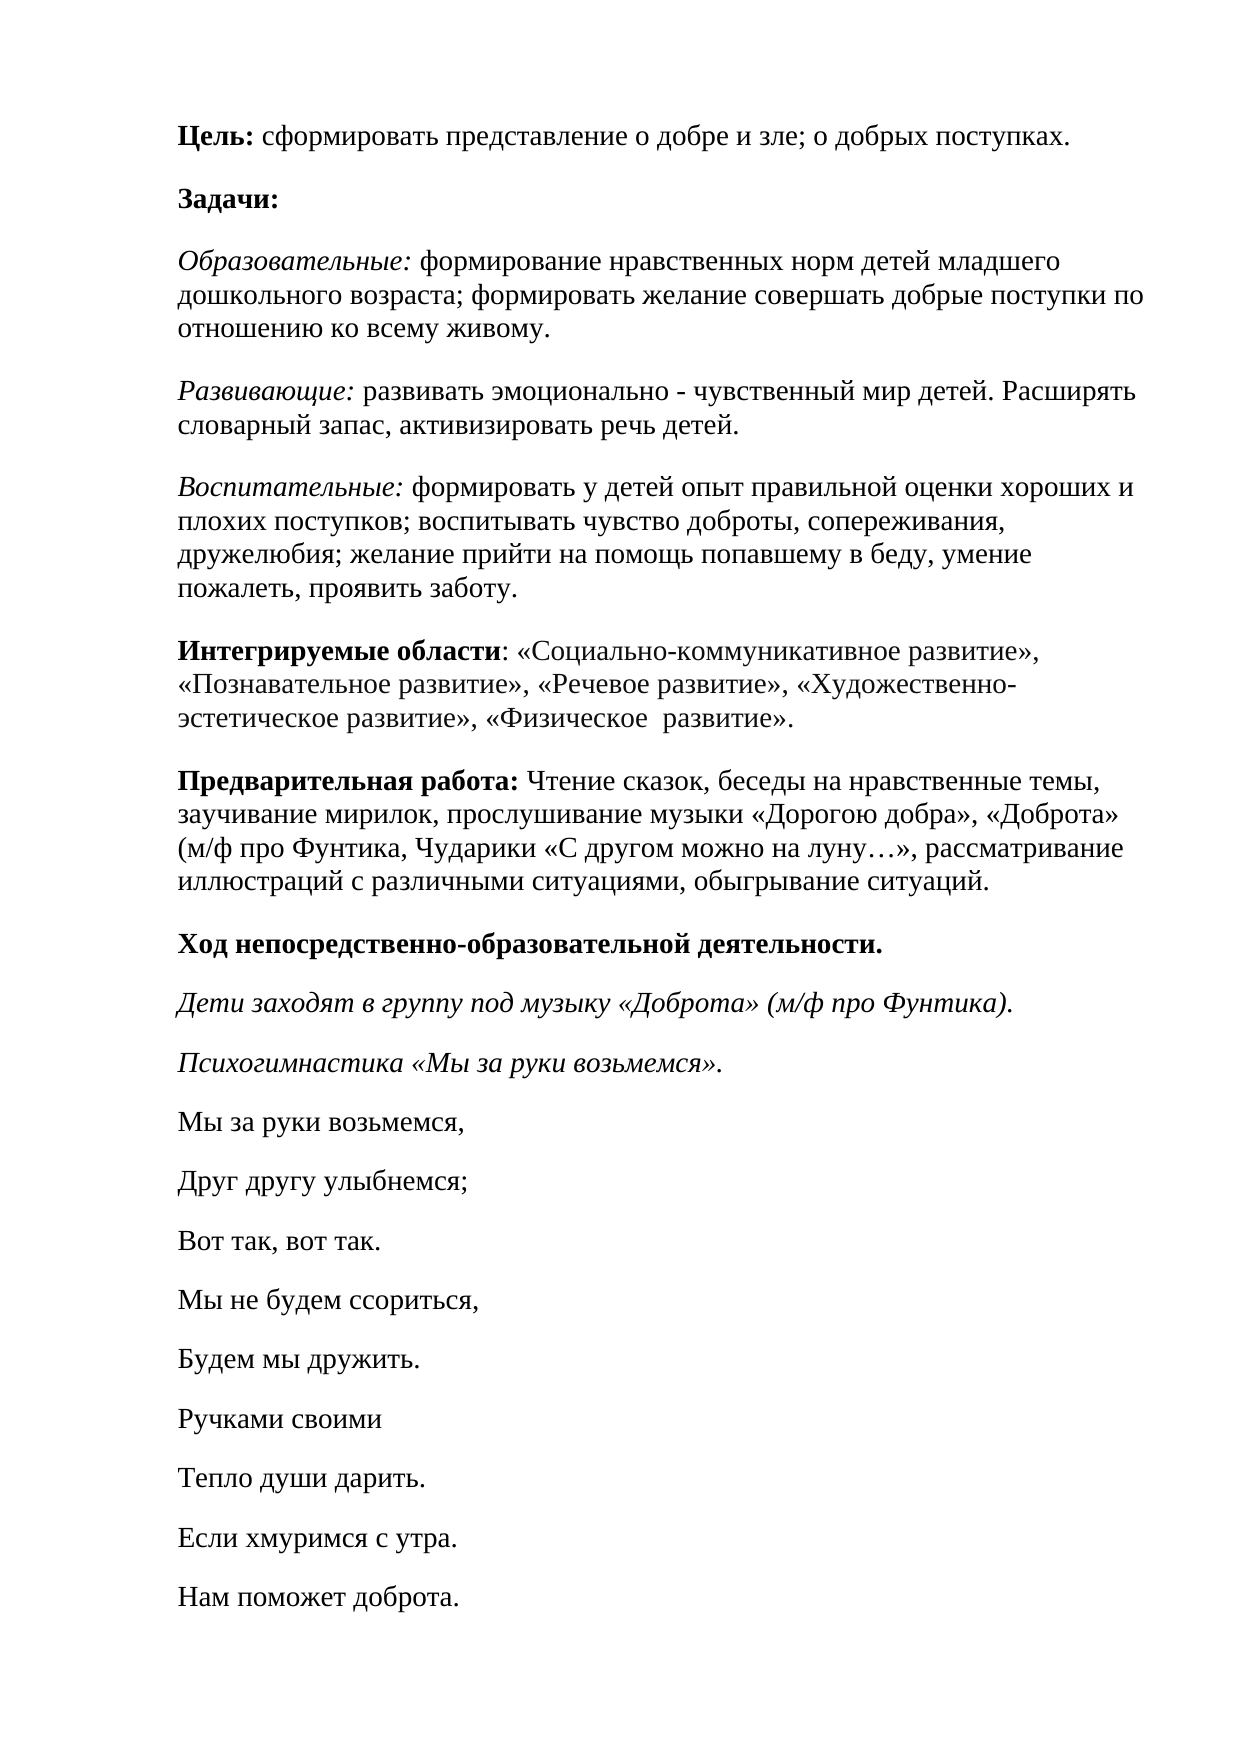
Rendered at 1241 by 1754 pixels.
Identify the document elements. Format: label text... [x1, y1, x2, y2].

text Задачи: [177, 181, 1152, 214]
text Образовательные: формирование нравственных норм детей младшего дошкольного возраста; формировать желание совершать добрые поступки по отношению ко всему живому. [177, 243, 1152, 344]
text Будем мы дружить. [177, 1342, 1152, 1375]
text Цель: сформировать представление о добре и зле; о добрых поступках. [177, 118, 1152, 152]
text Развивающие: развивать эмоционально - чувственный мир детей. Расширять словарный запас, активизировать речь детей. [177, 373, 1152, 440]
text Вот так, вот так. [177, 1223, 1152, 1256]
text Друг другу улыбнемся; [177, 1163, 1152, 1197]
text Воспитательные: формировать у детей опыт правильной оценки хороших и плохих поступков; воспитывать чувство доброты, сопереживания, дружелюбия; желание прийти на помощь попавшему в беду, умение пожалеть, проявить заботу. [177, 469, 1152, 604]
text Если хмуримся с утра. [177, 1520, 1152, 1553]
text Интегрируемые области: «Социально-коммуникативное развитие», «Познавательное развитие», «Речевое развитие», «Художественно-эстетическое развитие», «Физическое развитие». [177, 633, 1152, 733]
text Дети заходят в группу под музыку «Доброта» (м/ф про Фунтика). [177, 985, 1152, 1019]
text Психогимнастика «Мы за руки возьмемся». [177, 1045, 1152, 1078]
text Ход непосредственно-образовательной деятельности. [177, 926, 1152, 959]
text Мы за руки возьмемся, [177, 1104, 1152, 1138]
text Мы не будем ссориться, [177, 1282, 1152, 1316]
text Ручками своими [177, 1401, 1152, 1434]
text Предварительная работа: Чтение сказок, беседы на нравственные темы, заучивание мирилок, прослушивание музыки «Дорогою добра», «Доброта» (м/ф про Фунтика, Чударики «С другом можно на луну…», рассматривание иллюстраций с различными ситуациями, обыгрывание ситуаций. [177, 763, 1152, 897]
text Нам поможет доброта. [177, 1579, 1152, 1613]
text Тепло души дарить. [177, 1460, 1152, 1494]
